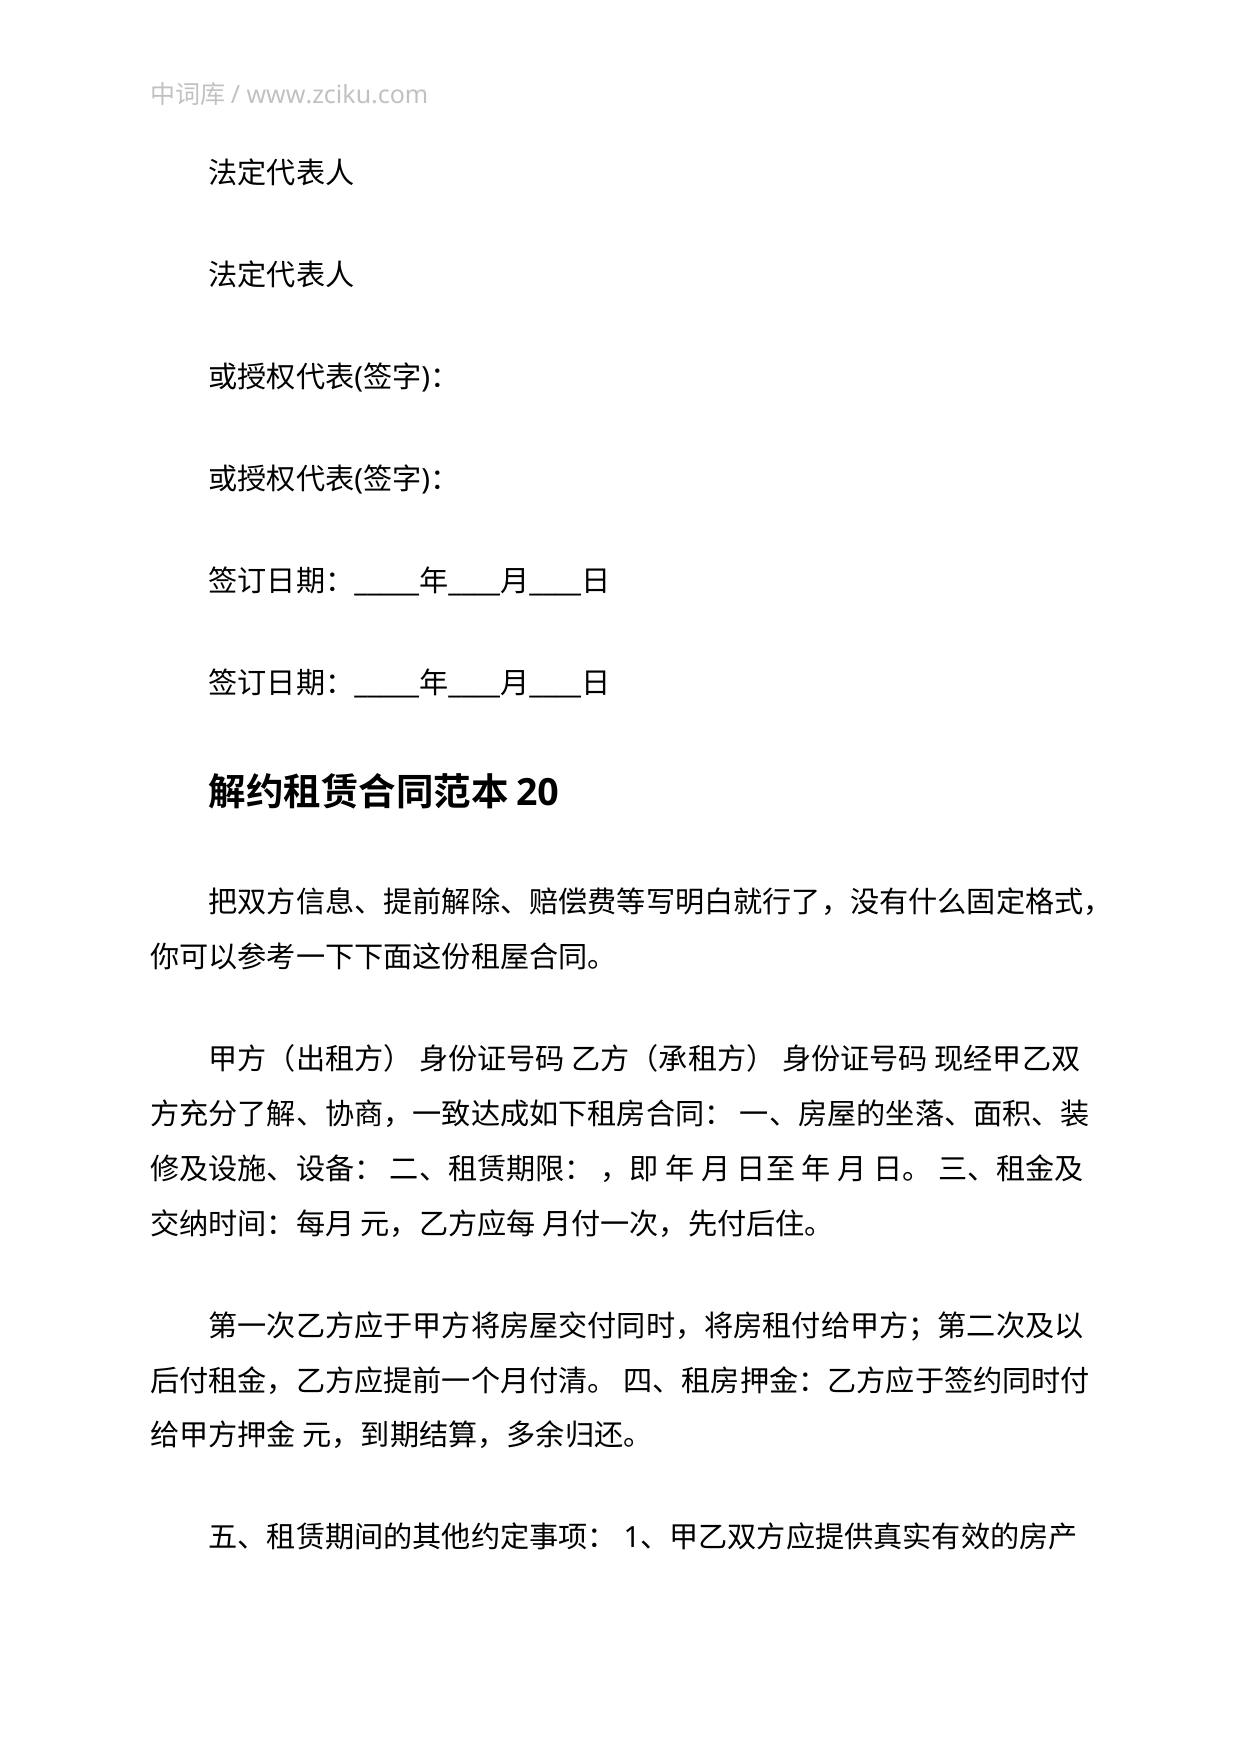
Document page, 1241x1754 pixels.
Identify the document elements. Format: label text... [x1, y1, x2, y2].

text 甲方（出租方） 身份证号码 乙方（承租方） 身份证号码 现经甲乙双方充分了解、协商，一致达成如下租房合同： 一、房屋的坐落、面积、装修及设施、设备： 二、租赁期限： ，即 年 月 日至 年 月 日。 三、租金及交纳时间：每月 元，乙方应每 月付一次，先付后住。 [150, 1036, 1090, 1243]
text 法定代表人 [150, 252, 1090, 294]
text 解约租赁合同范本20 [150, 761, 1090, 816]
text 法定代表人 [150, 150, 1090, 192]
text 或授权代表(签字)： [150, 353, 1090, 396]
text 或授权代表(签字)： [150, 456, 1090, 498]
text 把双方信息、提前解除、赔偿费等写明白就行了，没有什么固定格式，你可以参考一下下面这份租屋合同。 [150, 879, 1090, 976]
text 第一次乙方应于甲方将房屋交付同时，将房租付给甲方；第二次及以后付租金，乙方应提前一个月付清。 四、租房押金：乙方应于签约同时付给甲方押金 元，到期结算，多余归还。 [150, 1302, 1090, 1454]
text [150, 1514, 1090, 1556]
text 签订日期：_____年____月____日 [150, 557, 1090, 600]
text 签订日期：_____年____月____日 [150, 659, 1090, 702]
